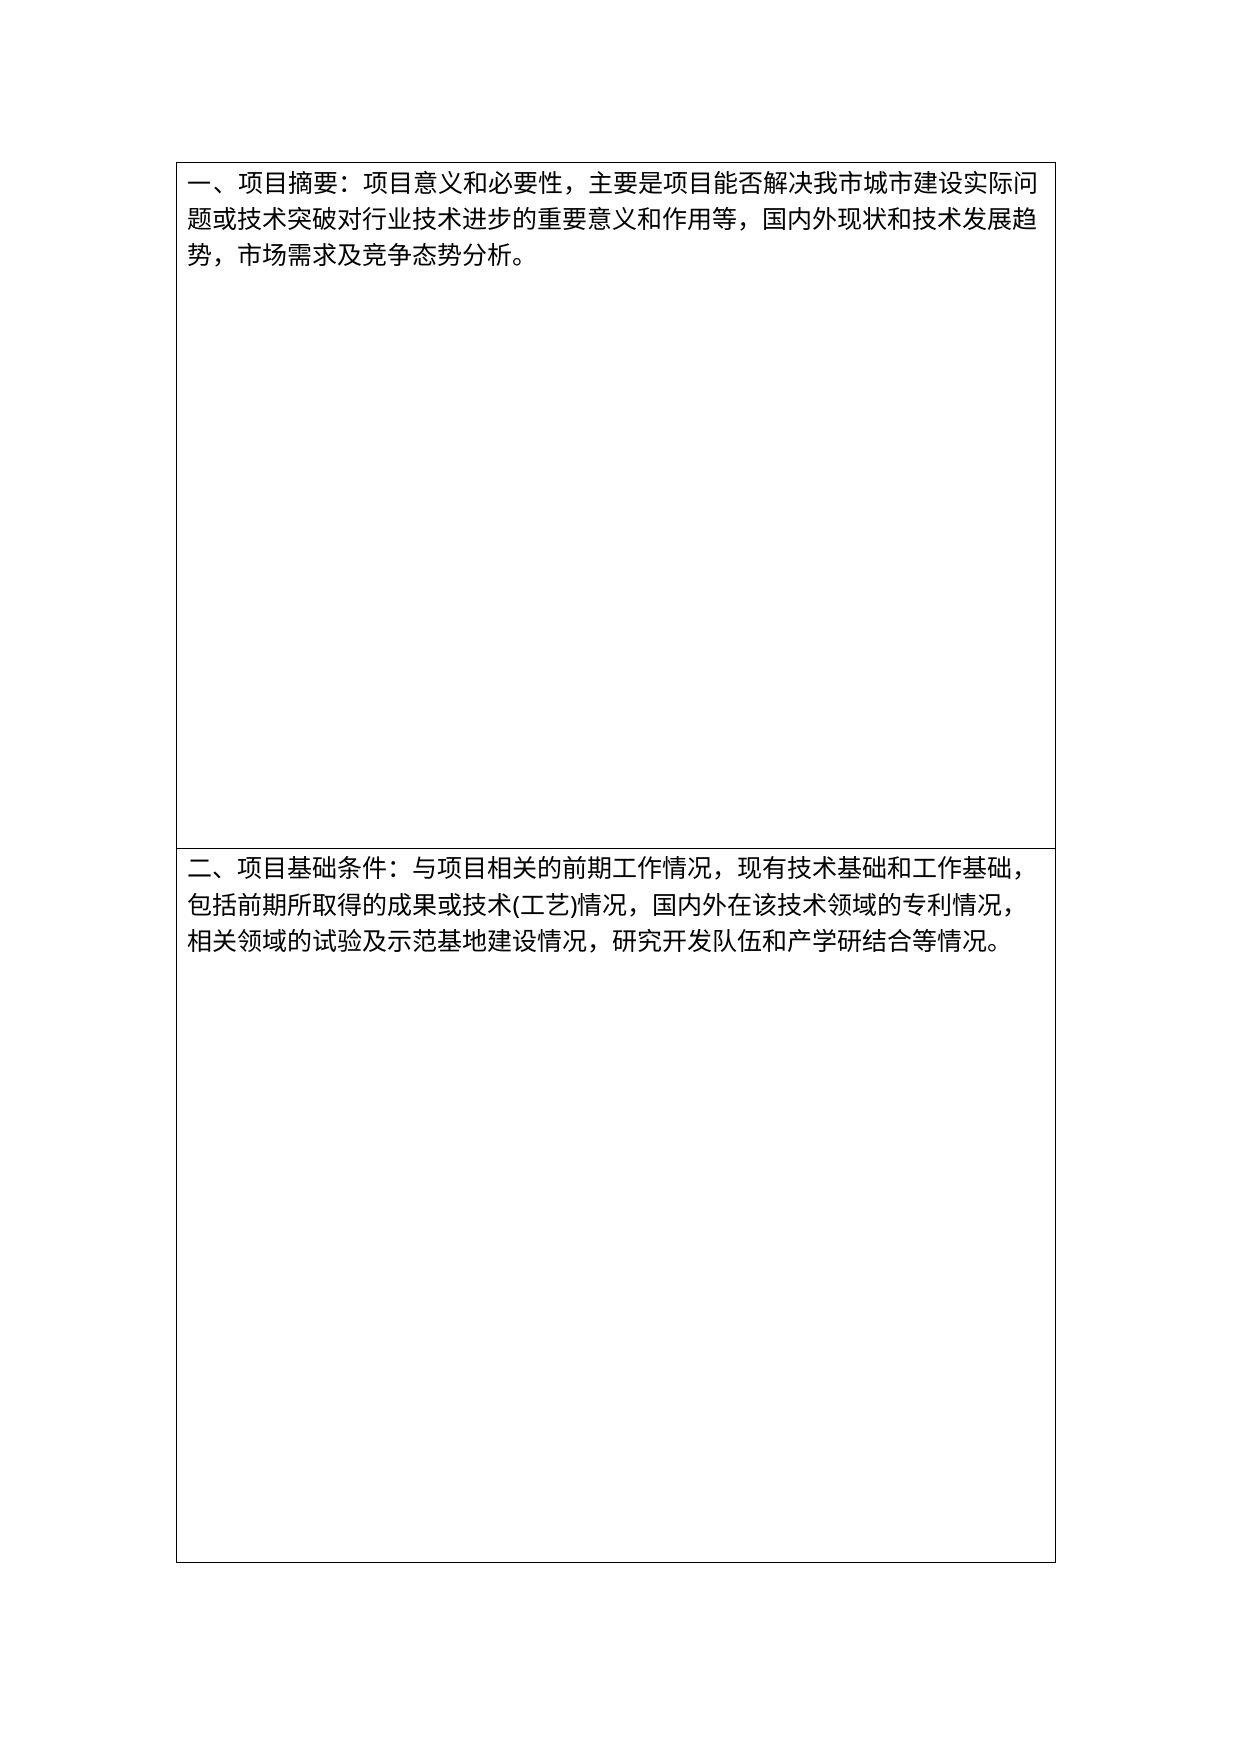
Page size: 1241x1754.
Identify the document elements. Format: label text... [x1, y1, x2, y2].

table_cell 二、项目基础条件：与项目相关的前期工作情况，现有技术基础和工作基础，包括前期所取得的成果或技术(工艺)情况，国内外在该技术领域的专利情况，相关领域的试验及示范基地建设情况，研究开发队伍和产学研结合等情况。 [177, 849, 1055, 1562]
table_header 项目摘要：项目意义和必要性，主要是项目能否解决我市城市建设实际问题或技术突破对行业技术进步的重要意义和作用等，国内外现状和技术发展趋势，市场需求及竞争态势分析。 [177, 163, 1055, 848]
